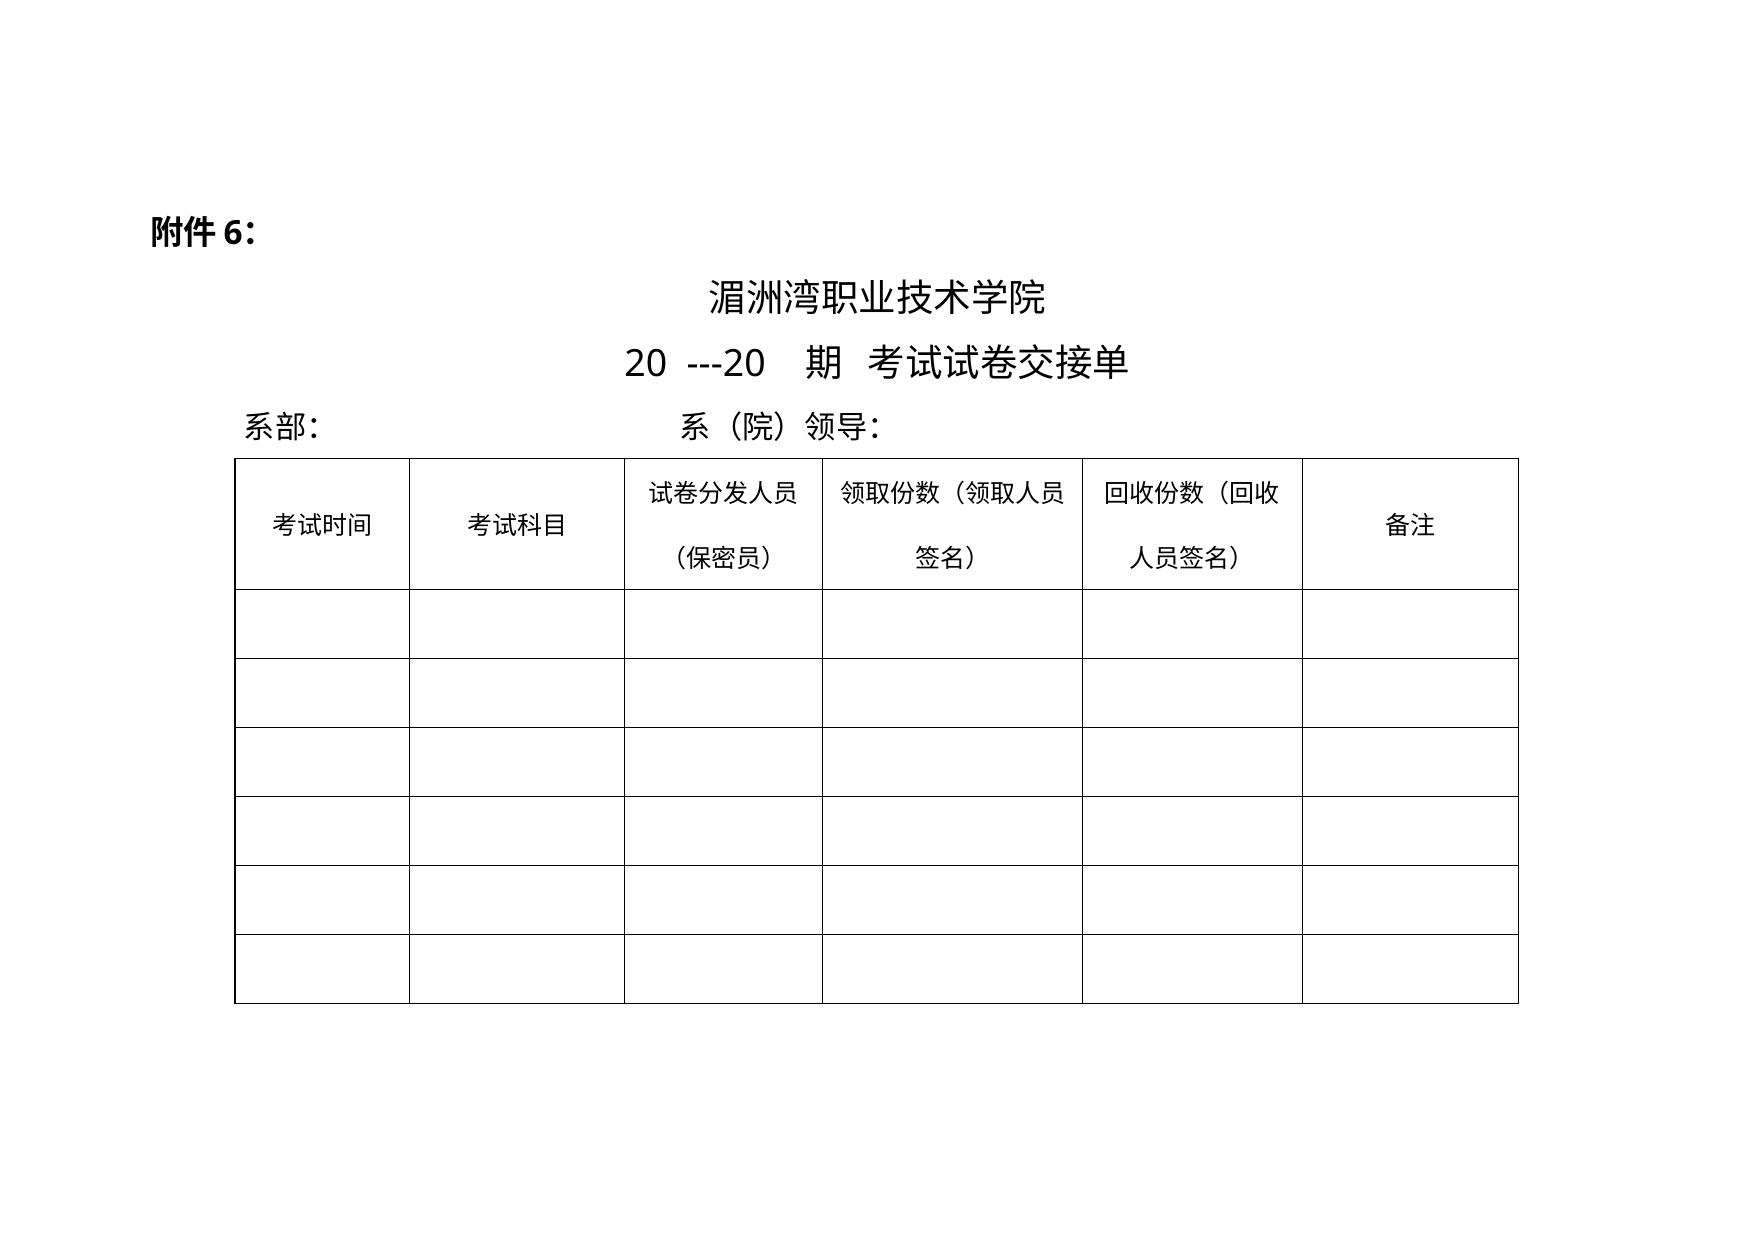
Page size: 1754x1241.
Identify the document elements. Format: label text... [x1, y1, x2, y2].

table_cell [625, 590, 822, 658]
table_cell [823, 866, 1082, 933]
table_cell [1083, 935, 1302, 1002]
table_cell [823, 797, 1082, 864]
table_cell [236, 728, 409, 796]
table_cell [236, 935, 409, 1002]
table_cell [410, 659, 624, 727]
table_header 备注 [1303, 459, 1518, 589]
table_header 试卷分发人员 （保密员） [625, 459, 822, 589]
text 系部： 系（院）领导： [150, 393, 1604, 458]
table_header 考试时间 [236, 459, 409, 589]
table_cell [1083, 797, 1302, 864]
text 附件6： [150, 198, 1604, 263]
text 湄洲湾职业技术学院 [150, 263, 1604, 328]
table_header 回收份数（回收人员签名） [1083, 459, 1302, 589]
table_cell [1083, 659, 1302, 727]
table_cell [1303, 866, 1518, 933]
text 20 ---20 期 考试试卷交接单 [150, 328, 1604, 393]
table_cell [236, 590, 409, 658]
table_cell [823, 935, 1082, 1002]
table_cell [625, 935, 822, 1002]
table_cell [410, 728, 624, 796]
table_cell [1083, 866, 1302, 933]
table_cell [236, 659, 409, 727]
table_header 领取份数（领取人员签名） [823, 459, 1082, 589]
table_cell [1303, 590, 1518, 658]
table_cell [1083, 728, 1302, 796]
table_cell [236, 797, 409, 864]
table_cell [625, 659, 822, 727]
table_header 考试科目 [410, 459, 624, 589]
table_cell [823, 590, 1082, 658]
table_cell [410, 935, 624, 1002]
table_cell [410, 590, 624, 658]
table_cell [625, 797, 822, 864]
table_cell [410, 866, 624, 933]
table_cell [823, 659, 1082, 727]
table_cell [410, 797, 624, 864]
table_cell [625, 866, 822, 933]
table_cell [625, 728, 822, 796]
table_cell [236, 866, 409, 933]
table_cell [1303, 659, 1518, 727]
table_cell [1083, 590, 1302, 658]
table_cell [1303, 935, 1518, 1002]
table_cell [1303, 797, 1518, 864]
table_cell [823, 728, 1082, 796]
table_cell [1303, 728, 1518, 796]
